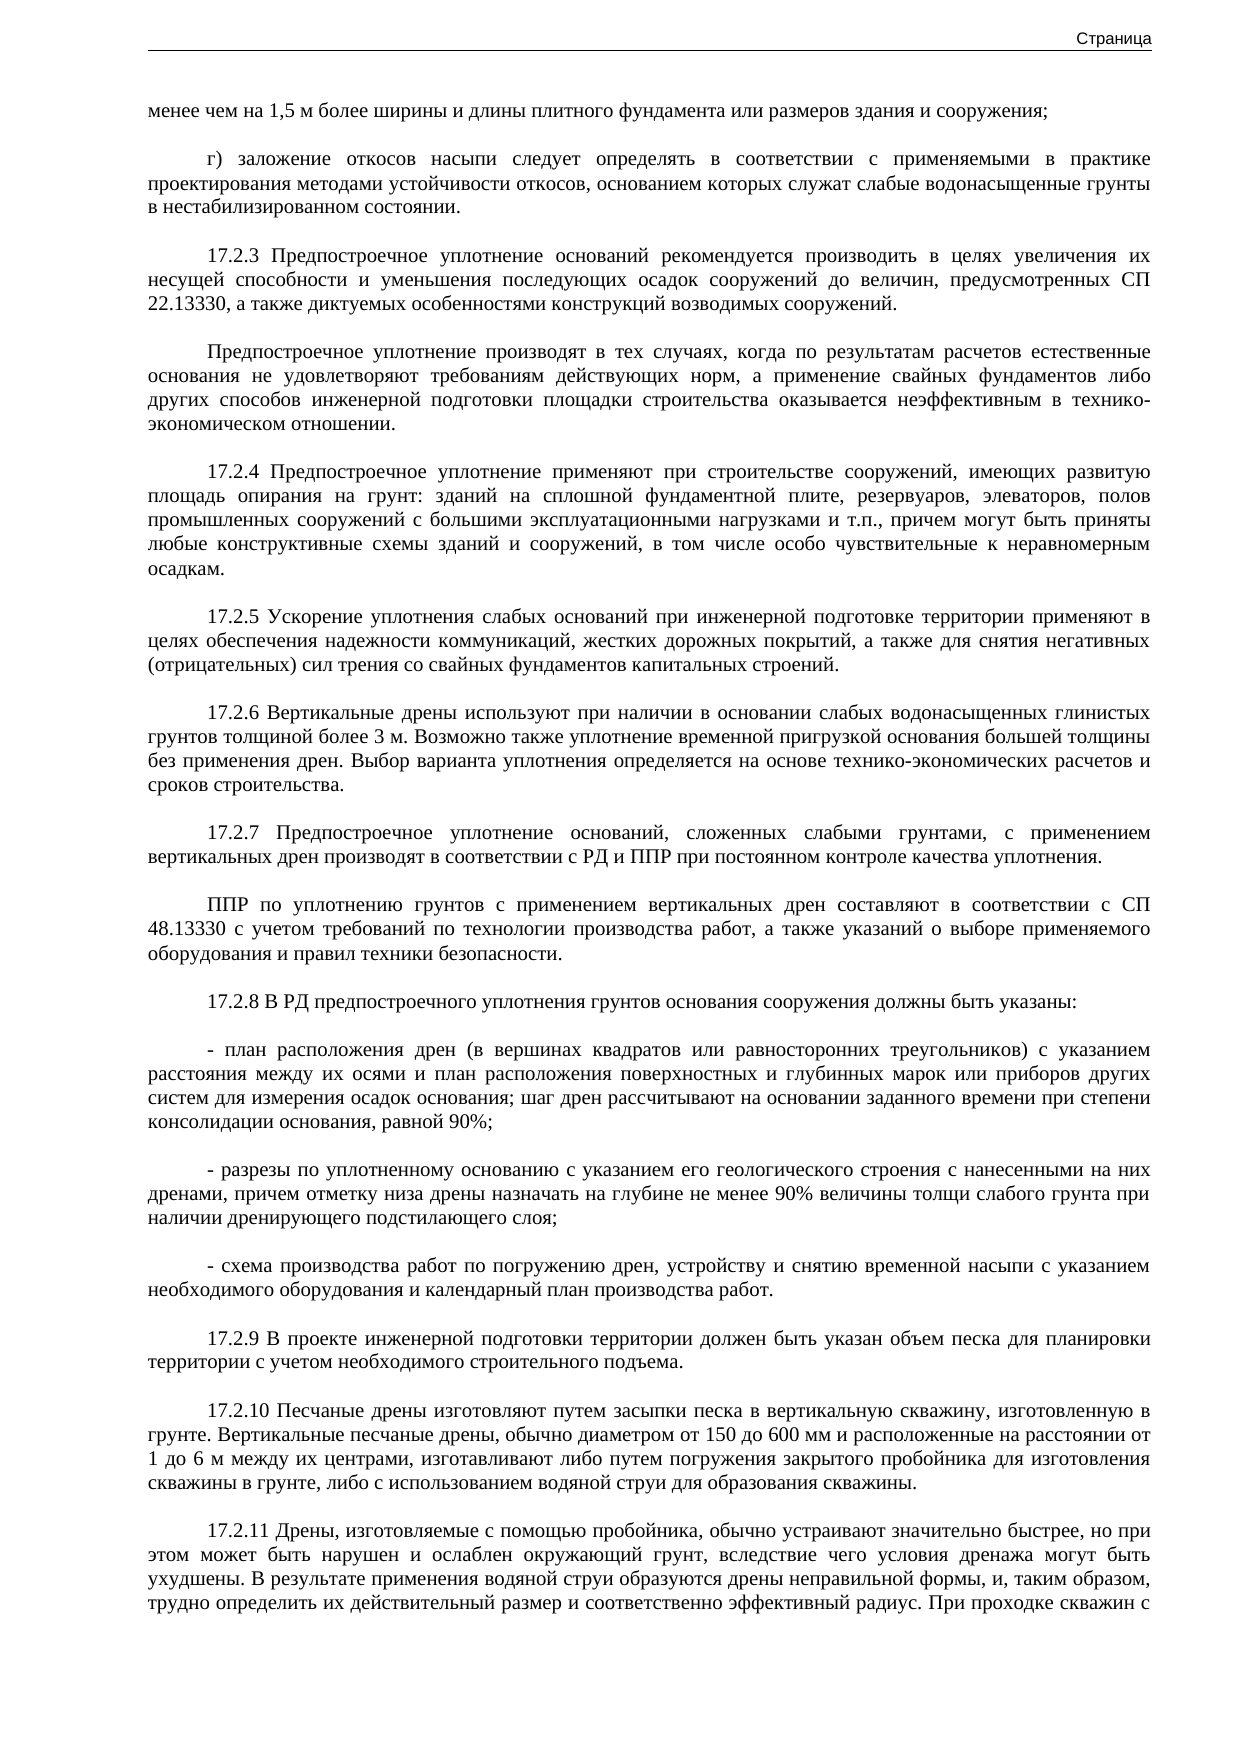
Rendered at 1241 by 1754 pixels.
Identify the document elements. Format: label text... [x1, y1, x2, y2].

text 17.2.7 Предпостроечное уплотнение оснований, сложенных слабыми грунтами, с применением вертикальных дрен производят в соответствии с РД и ППР при постоянном контроле качества уплотнения. [148, 820, 1152, 868]
text 17.2.6 Вертикальные дрены используют при наличии в основании слабых водонасыщенных глинистых грунтов толщиной более 3 м. Возможно также уплотнение временной пригрузкой основания большей толщины без применения дрен. Выбор варианта уплотнения определяется на основе технико-экономических расчетов и сроков строительства. [148, 700, 1152, 796]
text 17.2.9 В проекте инженерной подготовки территории должен быть указан объем песка для планировки территории с учетом необходимого строительного подъема. [148, 1325, 1152, 1373]
text Предпостроечное уплотнение производят в тех случаях, когда по результатам расчетов естественные основания не удовлетворяют требованиям действующих норм, а применение свайных фундаментов либо других способов инженерной подготовки площадки строительства оказывается неэффективным в технико-экономическом отношении. [148, 339, 1152, 435]
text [148, 1518, 1152, 1614]
text г) заложение откосов насыпи следует определять в соответствии с применяемыми в практике проектирования методами устойчивости откосов, основанием которых служат слабые водонасыщенные грунты в нестабилизированном состоянии. [148, 146, 1152, 218]
text - план расположения дрен (в вершинах квадратов или равносторонних треугольников) с указанием расстояния между их осями и план расположения поверхностных и глубинных марок или приборов других систем для измерения осадок основания; шаг дрен рассчитывают на основании заданного времени при степени консолидации основания, равной 90%; [148, 1037, 1152, 1133]
text 17.2.4 Предпостроечное уплотнение применяют при строительстве сооружений, имеющих развитую площадь опирания на грунт: зданий на сплошной фундаментной плите, резервуаров, элеваторов, полов промышленных сооружений с большими эксплуатационными нагрузками и т.п., причем могут быть приняты любые конструктивные схемы зданий и сооружений, в том числе особо чувствительные к неравномерным осадкам. [148, 459, 1152, 579]
text 17.2.5 Ускорение уплотнения слабых оснований при инженерной подготовке территории применяют в целях обеспечения надежности коммуникаций, жестких дорожных покрытий, а также для снятия негативных (отрицательных) сил трения со свайных фундаментов капитальных строений. [148, 603, 1152, 676]
text - схема производства работ по погружению дрен, устройству и снятию временной насыпи с указанием необходимого оборудования и календарный план производства работ. [148, 1253, 1152, 1301]
text 17.2.8 В РД предпостроечного уплотнения грунтов основания сооружения должны быть указаны: [148, 988, 1152, 1013]
text - разрезы по уплотненному основанию с указанием его геологического строения с нанесенными на них дренами, причем отметку низа дрены назначать на глубине не менее 90% величины толщи слабого грунта при наличии дренирующего подстилающего слоя; [148, 1157, 1152, 1229]
text 17.2.10 Песчаные дрены изготовляют путем засыпки песка в вертикальную скважину, изготовленную в грунте. Вертикальные песчаные дрены, обычно диаметром от 150 до 600 мм и расположенные на расстоянии от 1 до 6 м между их центрами, изготавливают либо путем погружения закрытого пробойника для изготовления скважины в грунте, либо с использованием водяной струи для образования скважины. [148, 1398, 1152, 1494]
text ППР по уплотнению грунтов с применением вертикальных дрен составляют в соответствии с СП 48.13330 с учетом требований по технологии производства работ, а также указаний о выборе применяемого оборудования и правил техники безопасности. [148, 892, 1152, 964]
text 17.2.3 Предпостроечное уплотнение оснований рекомендуется производить в целях увеличения их несущей способности и уменьшения последующих осадок сооружений до величин, предусмотренных СП 22.13330, а также диктуемых особенностями конструкций возводимых сооружений. [148, 243, 1152, 315]
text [148, 98, 1152, 122]
